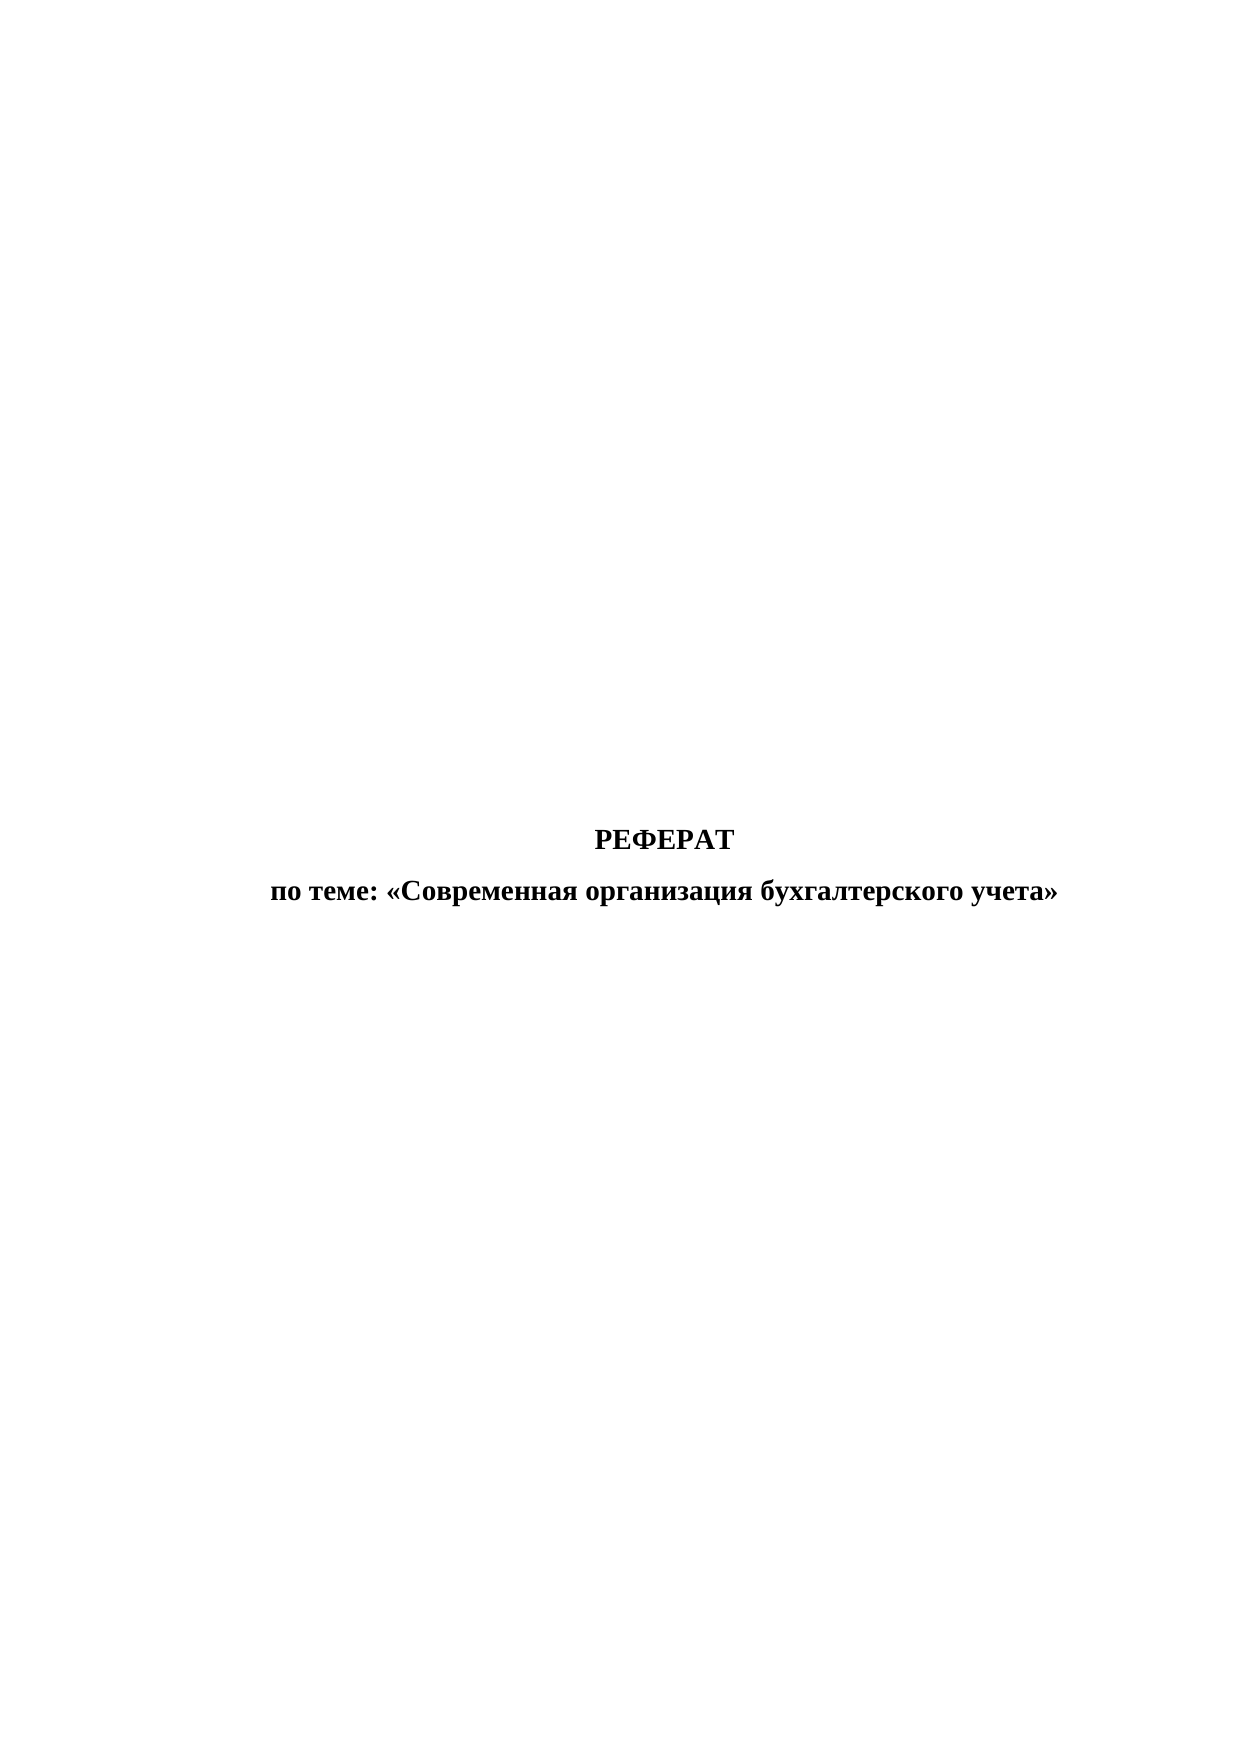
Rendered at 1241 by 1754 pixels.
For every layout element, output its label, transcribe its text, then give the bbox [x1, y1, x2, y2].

text РЕФЕРАТ [177, 822, 1152, 856]
text по теме: «Современная организация бухгалтерского учета» [177, 873, 1152, 906]
